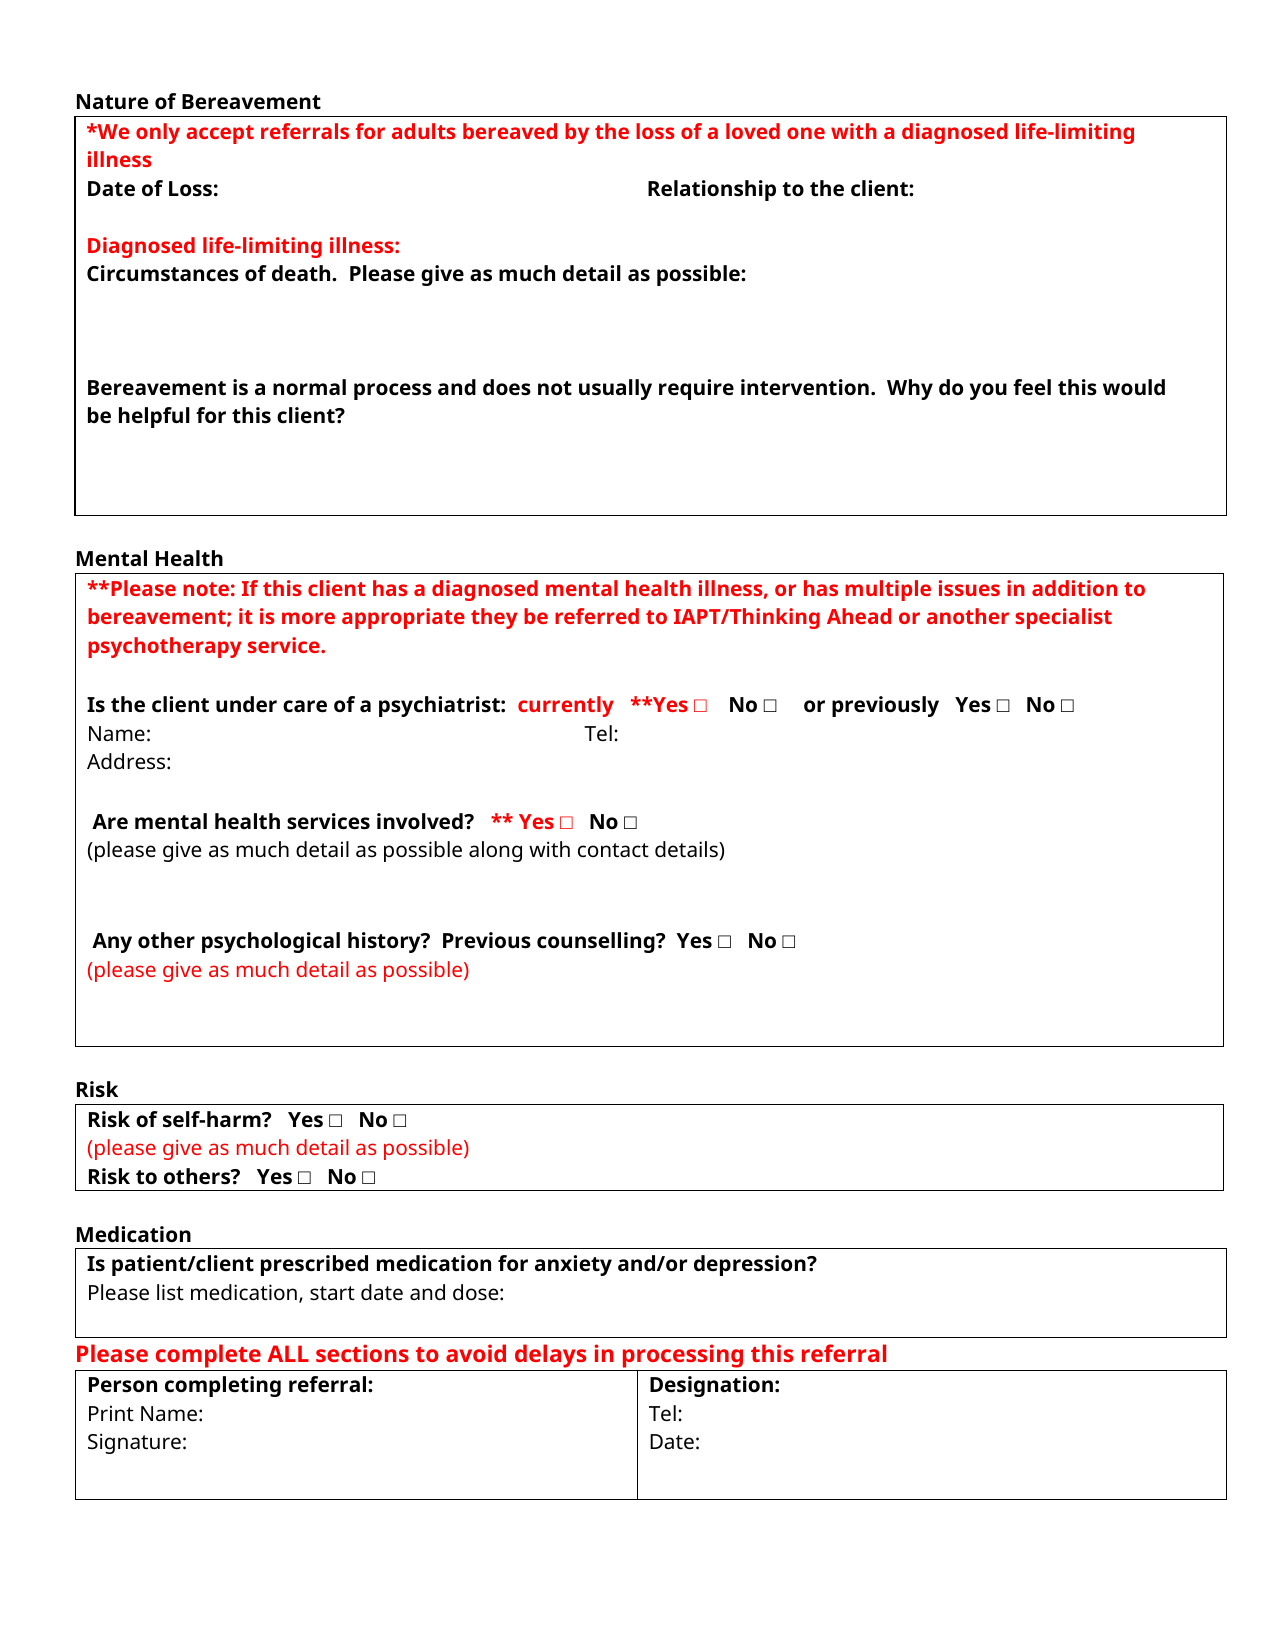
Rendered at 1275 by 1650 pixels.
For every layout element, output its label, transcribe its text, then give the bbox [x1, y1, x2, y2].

text Please complete ALL sections to avoid delays in processing this referral [75, 1338, 1200, 1369]
table_header Risk of self-harm? Yes □ No □ (please give as much detail as possible) Risk to others? Yes □ No □ [76, 1105, 1223, 1190]
text Medication [75, 1220, 1200, 1248]
text Mental Health [75, 544, 1182, 573]
table_header Is patient/client prescribed medication for anxiety and/or depression? Please list medication, start date and dose: [76, 1249, 1226, 1337]
table_header Designation: Tel: Date: [638, 1371, 1226, 1499]
table_header *We only accept referrals for adults bereaved by the loss of a loved one with a diagnosed life-limiting illness Date of Loss: Relationship to the client: Diagnosed life-limiting illness: Circumstances of death. Please give as much detail as possible: Bereavement is a normal process and does not usually require intervention. Why do you feel this would be helpful for this client? [76, 117, 1226, 515]
table_header **Please note: If this client has a diagnosed mental health illness, or has multiple issues in addition to bereavement; it is more appropriate they be referred to IAPT/Thinking Ahead or another specialist psychotherapy service. Is the client under care of a psychiatrist: currently **Yes □ No □ or previously Yes □ No □ Name: Tel: Address: Are mental health services involved? ** Yes □ No □ (please give as much detail as possible along with contact details) Any other psychological history? Previous counselling? Yes □ No □ (please give as much detail as possible) [76, 574, 1223, 1046]
table_header Person completing referral: Print Name: Signature: [76, 1371, 637, 1499]
text Risk [75, 1075, 1200, 1104]
text Nature of Bereavement [75, 87, 1182, 116]
